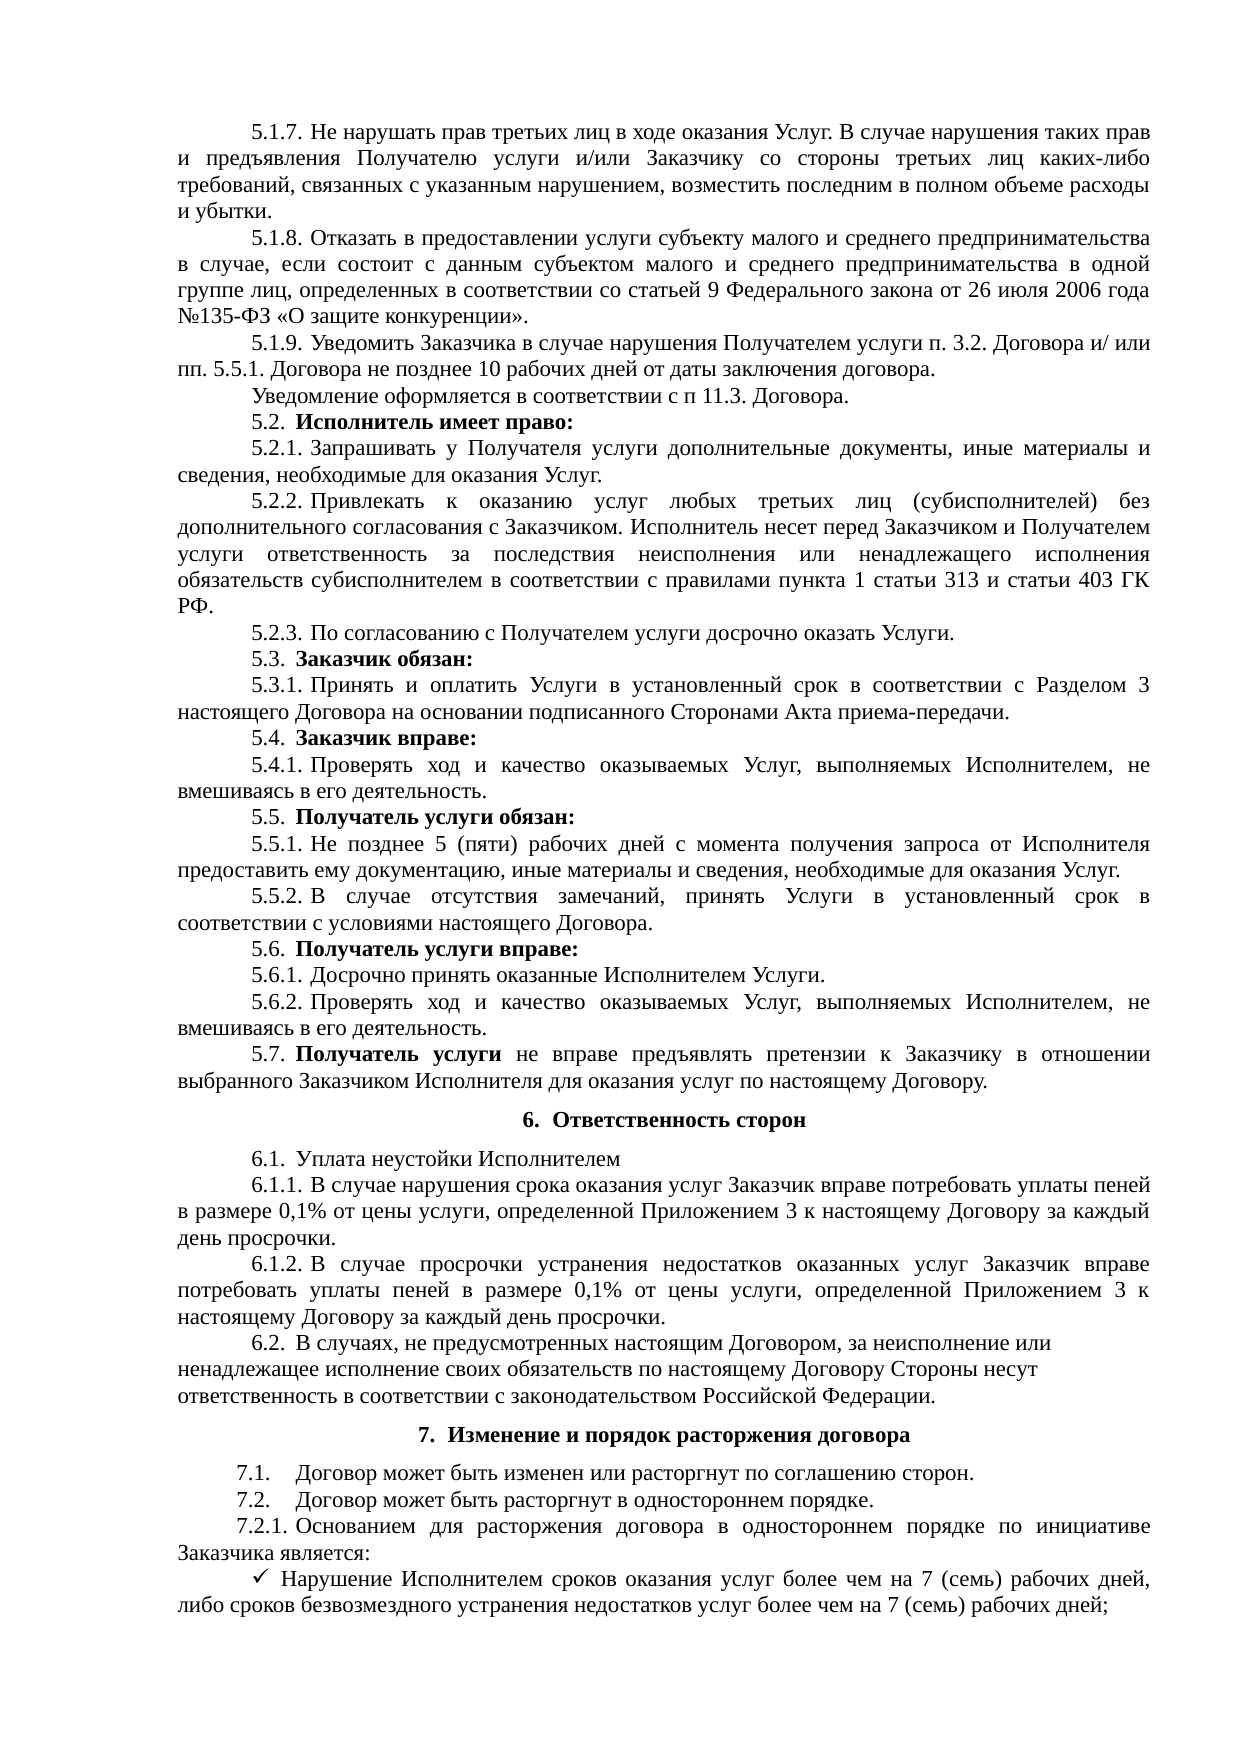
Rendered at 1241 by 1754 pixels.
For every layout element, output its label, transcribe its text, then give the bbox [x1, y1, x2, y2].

list Уведомить Заказчика в случае нарушения Получателем услуги п. 3.2. Договора и/ или пп. 5.5.1. Договора не позднее 10 рабочих дней от даты заключения договора. [177, 329, 1152, 382]
subtitle Договор может быть расторгнут в одностороннем порядке. [177, 1486, 1152, 1512]
list Отказать в предоставлении услуги субъекту малого и среднего предпринимательства в случае, если состоит с данным субъектом малого и среднего предпринимательства в одной группе лиц, определенных в соответствии со статьей 9 Федерального закона от 26 июля 2006 года №135-ФЗ «О защите конкуренции». [177, 223, 1152, 329]
subtitle В случае просрочки устранения недостатков оказанных услуг Заказчик вправе потребовать уплаты пеней в размере 0,1% от цены услуги, определенной Приложением 3 к настоящему Договору за каждый день просрочки. [177, 1250, 1152, 1329]
list Получатель услуги не вправе предъявлять претензии к Заказчику в отношении выбранного Заказчиком Исполнителя для оказания услуг по настоящему Договору. [177, 1041, 1152, 1093]
subtitle Договор может быть изменен или расторгнут по соглашению сторон. [177, 1459, 1152, 1486]
subtitle В случаях, не предусмотренных настоящим Договором, за неисполнение или ненадлежащее исполнение своих обязательств по настоящему Договору Стороны несут ответственность в соответствии с законодательством Российской Федерации. [177, 1329, 1152, 1408]
list Запрашивать у Получателя услуги дополнительные документы, иные материалы и сведения, необходимые для оказания Услуг. [177, 434, 1152, 487]
list Не нарушать прав третьих лиц в ходе оказания Услуг. В случае нарушения таких прав и предъявления Получателю услуги и/или Заказчику со стороны третьих лиц каких-либо требований, связанных с указанным нарушением, возместить последним в полном объеме расходы и убытки. [177, 118, 1152, 223]
list Заказчик вправе: [177, 724, 1152, 751]
list Ответственность сторон [177, 1106, 1152, 1132]
list Не позднее 5 (пяти) рабочих дней с момента получения запроса от Исполнителя предоставить ему документацию, иные материалы и сведения, необходимые для оказания Услуг. [177, 830, 1152, 882]
list Уведомление оформляется в соответствии с п 11.3. Договора. [251, 382, 1152, 408]
list Заказчик обязан: [177, 645, 1152, 672]
list Изменение и порядок расторжения договора [177, 1421, 1152, 1447]
list Получатель услуги вправе: [177, 935, 1152, 961]
list Нарушение Исполнителем сроков оказания услуг более чем на 7 (семь) рабочих дней, либо сроков безвозмездного устранения недостатков услуг более чем на 7 (семь) рабочих дней; [177, 1565, 1152, 1618]
list В случае отсутствия замечаний, принять Услуги в установленный срок в соответствии с условиями настоящего Договора. [177, 882, 1152, 935]
list Получатель услуги обязан: [177, 803, 1152, 830]
subtitle В случае нарушения срока оказания услуг Заказчик вправе потребовать уплаты пеней в размере 0,1% от цены услуги, определенной Приложением 3 к настоящему Договору за каждый день просрочки. [177, 1171, 1152, 1250]
subtitle Уплата неустойки Исполнителем [177, 1144, 1152, 1171]
list Проверять ход и качество оказываемых Услуг, выполняемых Исполнителем, не вмешиваясь в его деятельность. [177, 751, 1152, 803]
subtitle Основанием для расторжения договора в одностороннем порядке по инициативе Заказчика является: [177, 1512, 1152, 1565]
list Проверять ход и качество оказываемых Услуг, выполняемых Исполнителем, не вмешиваясь в его деятельность. [177, 988, 1152, 1041]
subtitle Привлекать к оказанию услуг любых третьих лиц (субисполнителей) без дополнительного согласования с Заказчиком. Исполнитель несет перед Заказчиком и Получателем услуги ответственность за последствия неисполнения или ненадлежащего исполнения обязательств субисполнителем в соответствии с правилами пункта 1 статьи 313 и статьи 403 ГК РФ. [177, 487, 1152, 619]
list Досрочно принять оказанные Исполнителем Услуги. [177, 961, 1152, 988]
list По согласованию с Получателем услуги досрочно оказать Услуги. [177, 619, 1152, 645]
list Принять и оплатить Услуги в установленный срок в соответствии с Разделом 3 настоящего Договора на основании подписанного Сторонами Акта приема-передачи. [177, 672, 1152, 724]
list Исполнитель имеет право: [177, 408, 1152, 434]
